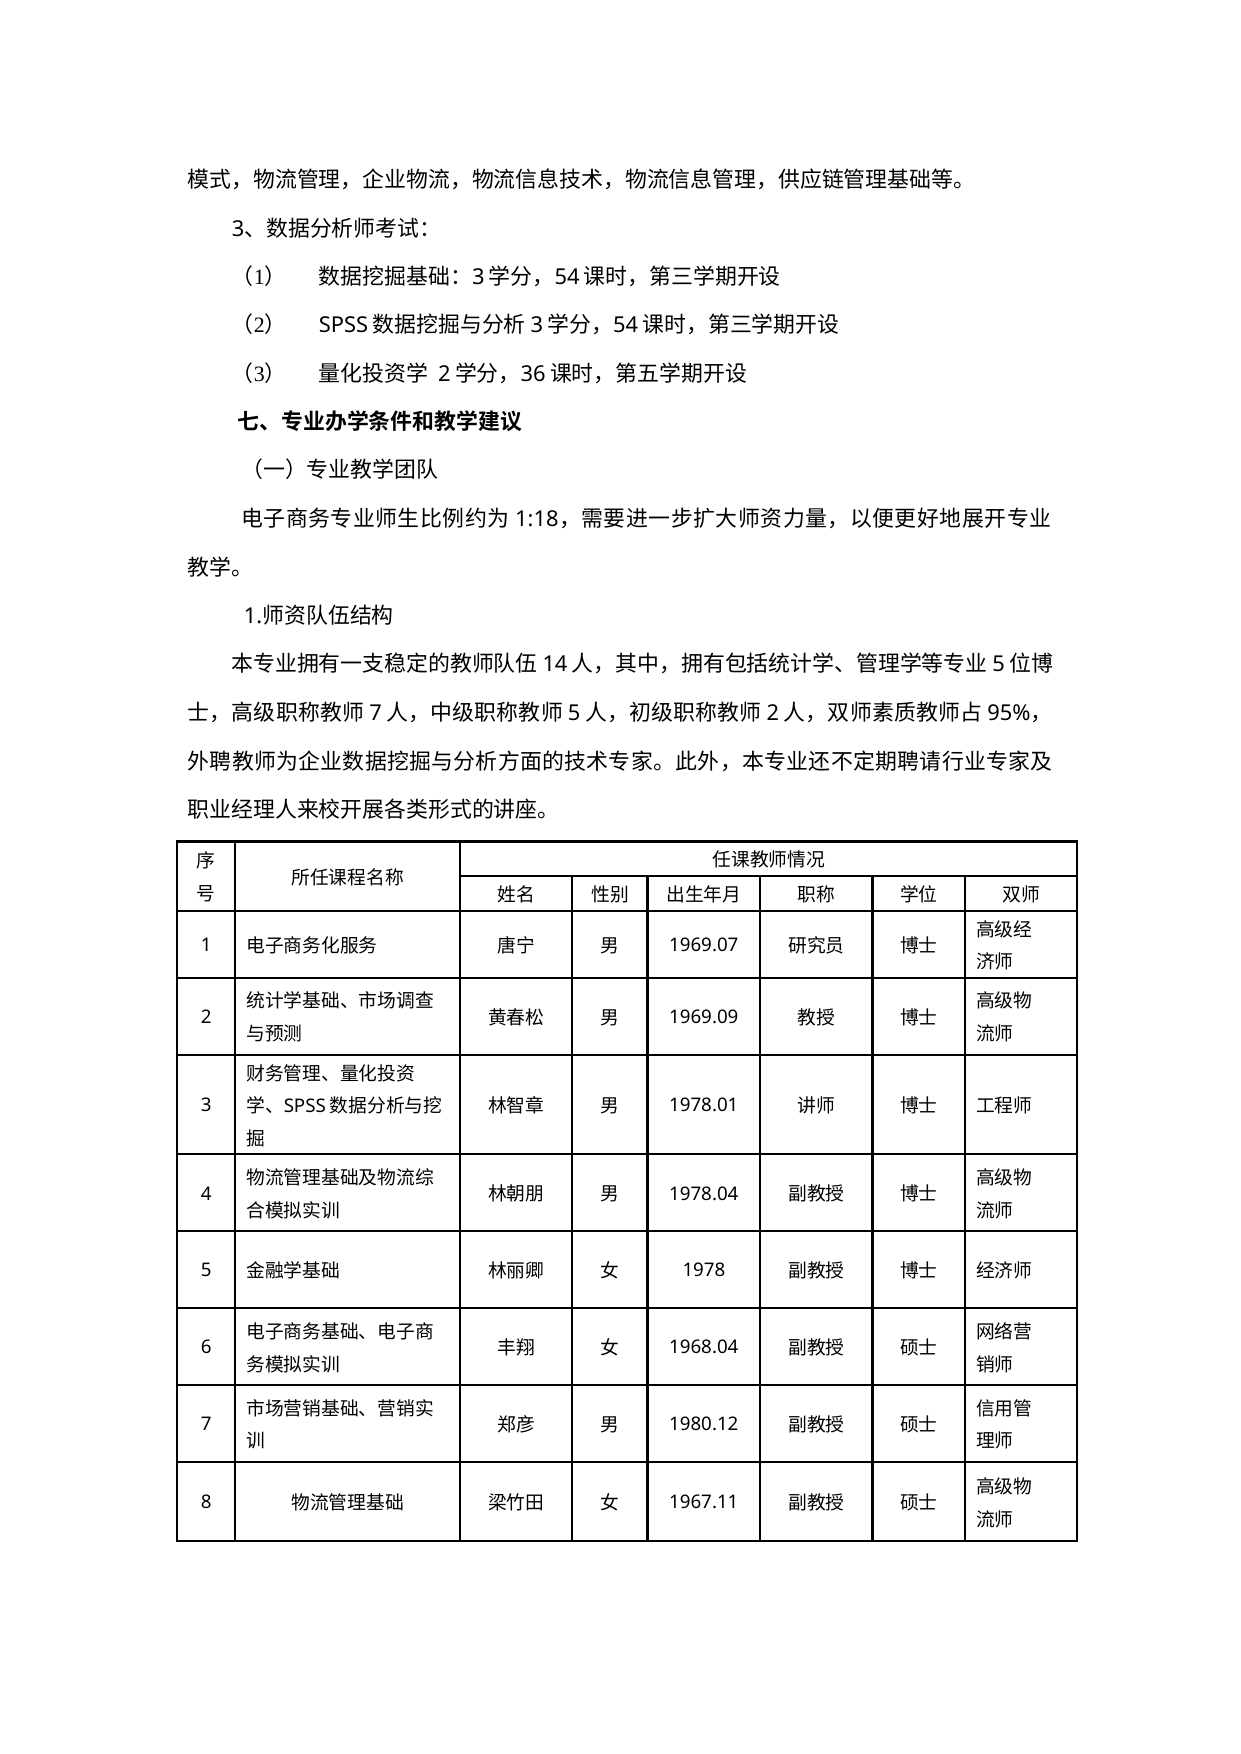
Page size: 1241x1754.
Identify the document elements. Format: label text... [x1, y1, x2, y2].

table_cell 1967.11 [649, 1463, 759, 1540]
table_cell 学位 [874, 877, 964, 909]
table_cell 副教授 [761, 1232, 871, 1307]
table_header 任课教师情况 [461, 843, 1076, 875]
table_cell 博士 [874, 1056, 964, 1153]
table_cell 市场营销基础、营销实训 [236, 1386, 459, 1461]
table_cell 1969.09 [649, 979, 759, 1053]
table_cell 副教授 [761, 1386, 871, 1461]
table_cell 2 [178, 979, 234, 1053]
table_cell 博士 [874, 912, 964, 977]
table_cell 丰翔 [461, 1309, 571, 1384]
table_cell 林丽卿 [461, 1232, 571, 1307]
table_cell 男 [573, 979, 646, 1053]
table_cell 信用管 理师 [966, 1386, 1076, 1461]
table_cell 副教授 [761, 1309, 871, 1384]
table_cell 姓名 [461, 877, 571, 909]
table_cell 硕士 [874, 1386, 964, 1461]
table_cell 林朝朋 [461, 1155, 571, 1230]
table_cell 高级物 流师 [966, 979, 1076, 1053]
table_cell 高级物 流师 [966, 1155, 1076, 1230]
table_cell 博士 [874, 1232, 964, 1307]
table_cell 电子商务化服务 [236, 912, 459, 977]
table_cell 黄春松 [461, 979, 571, 1053]
text （一）专业教学团队 [187, 452, 1053, 484]
table_cell 男 [573, 1386, 646, 1461]
text 七、专业办学条件和教学建议 [187, 404, 1053, 436]
table_cell 5 [178, 1232, 234, 1307]
text 本专业拥有一支稳定的教师队伍14人，其中，拥有包括统计学、管理学等专业5位博士，高级职称教师7人，中级职称教师5人，初级职称教师2人，双师素质教师占95%，外聘教师为企业数据挖掘与分析方面的技术专家。此外，本专业还不定期聘请行业专家及职业经理人来校开展各类形式的讲座。 [187, 646, 1053, 824]
table_cell 1978 [649, 1232, 759, 1307]
table_cell 网络营 销师 [966, 1309, 1076, 1384]
table_cell 硕士 [874, 1463, 964, 1540]
table_cell 副教授 [761, 1155, 871, 1230]
list SPSS数据挖掘与分析 3学分，54课时，第三学期开设 [232, 307, 1053, 339]
table_cell 财务管理、量化投资学、SPSS数据分析与挖掘 [236, 1056, 459, 1153]
table_cell 郑彦 [461, 1386, 571, 1461]
table_cell 男 [573, 1155, 646, 1230]
table_cell 物流管理基础 [236, 1463, 459, 1540]
table_header 序号 [178, 843, 234, 909]
table_cell 1968.04 [649, 1309, 759, 1384]
table_cell 经济师 [966, 1232, 1076, 1307]
table_cell 1978.04 [649, 1155, 759, 1230]
table_cell 1969.07 [649, 912, 759, 977]
table_cell 博士 [874, 979, 964, 1053]
table_cell 女 [573, 1309, 646, 1384]
table_cell 7 [178, 1386, 234, 1461]
table_cell 工程师 [966, 1056, 1076, 1153]
table_cell 性别 [573, 877, 646, 909]
table_cell 博士 [874, 1155, 964, 1230]
table_cell 男 [573, 1056, 646, 1153]
table_header 所任课程名称 [236, 843, 459, 909]
list 量化投资学 2学分，36课时，第五学期开设 [232, 355, 1053, 388]
table_cell 硕士 [874, 1309, 964, 1384]
table_cell 出生年月 [649, 877, 759, 909]
table_cell 3 [178, 1056, 234, 1153]
list 数据挖掘基础：3学分，54课时，第三学期开设 [232, 259, 1053, 291]
table_cell 职称 [761, 877, 871, 909]
text 电子商务专业师生比例约为1:18，需要进一步扩大师资力量，以便更好地展开专业教学。 [187, 500, 1053, 582]
table_cell 6 [178, 1309, 234, 1384]
table_cell 教授 [761, 979, 871, 1053]
table_cell 物流管理基础及物流综合模拟实训 [236, 1155, 459, 1230]
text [187, 162, 1053, 194]
table_cell 1980.12 [649, 1386, 759, 1461]
table_cell 1 [178, 912, 234, 977]
table_cell 讲师 [761, 1056, 871, 1153]
table_cell 男 [573, 912, 646, 977]
table_cell 女 [573, 1463, 646, 1540]
table_cell 女 [573, 1232, 646, 1307]
text 3、数据分析师考试： [187, 210, 1053, 243]
table_cell 电子商务基础、电子商务模拟实训 [236, 1309, 459, 1384]
table_cell 1978.01 [649, 1056, 759, 1153]
table_cell 4 [178, 1155, 234, 1230]
table_cell 高级物 流师 [966, 1463, 1076, 1540]
table_cell 研究员 [761, 912, 871, 977]
table_cell 唐宁 [461, 912, 571, 977]
table_cell 双师 [966, 877, 1076, 909]
table_cell 统计学基础、市场调查与预测 [236, 979, 459, 1053]
table_cell 副教授 [761, 1463, 871, 1540]
text 1.师资队伍结构 [244, 597, 1053, 630]
table_cell 8 [178, 1463, 234, 1540]
table_cell 金融学基础 [236, 1232, 459, 1307]
table_cell 梁竹田 [461, 1463, 571, 1540]
table_cell 高级经 济师 [966, 912, 1076, 977]
table_cell 林智章 [461, 1056, 571, 1153]
